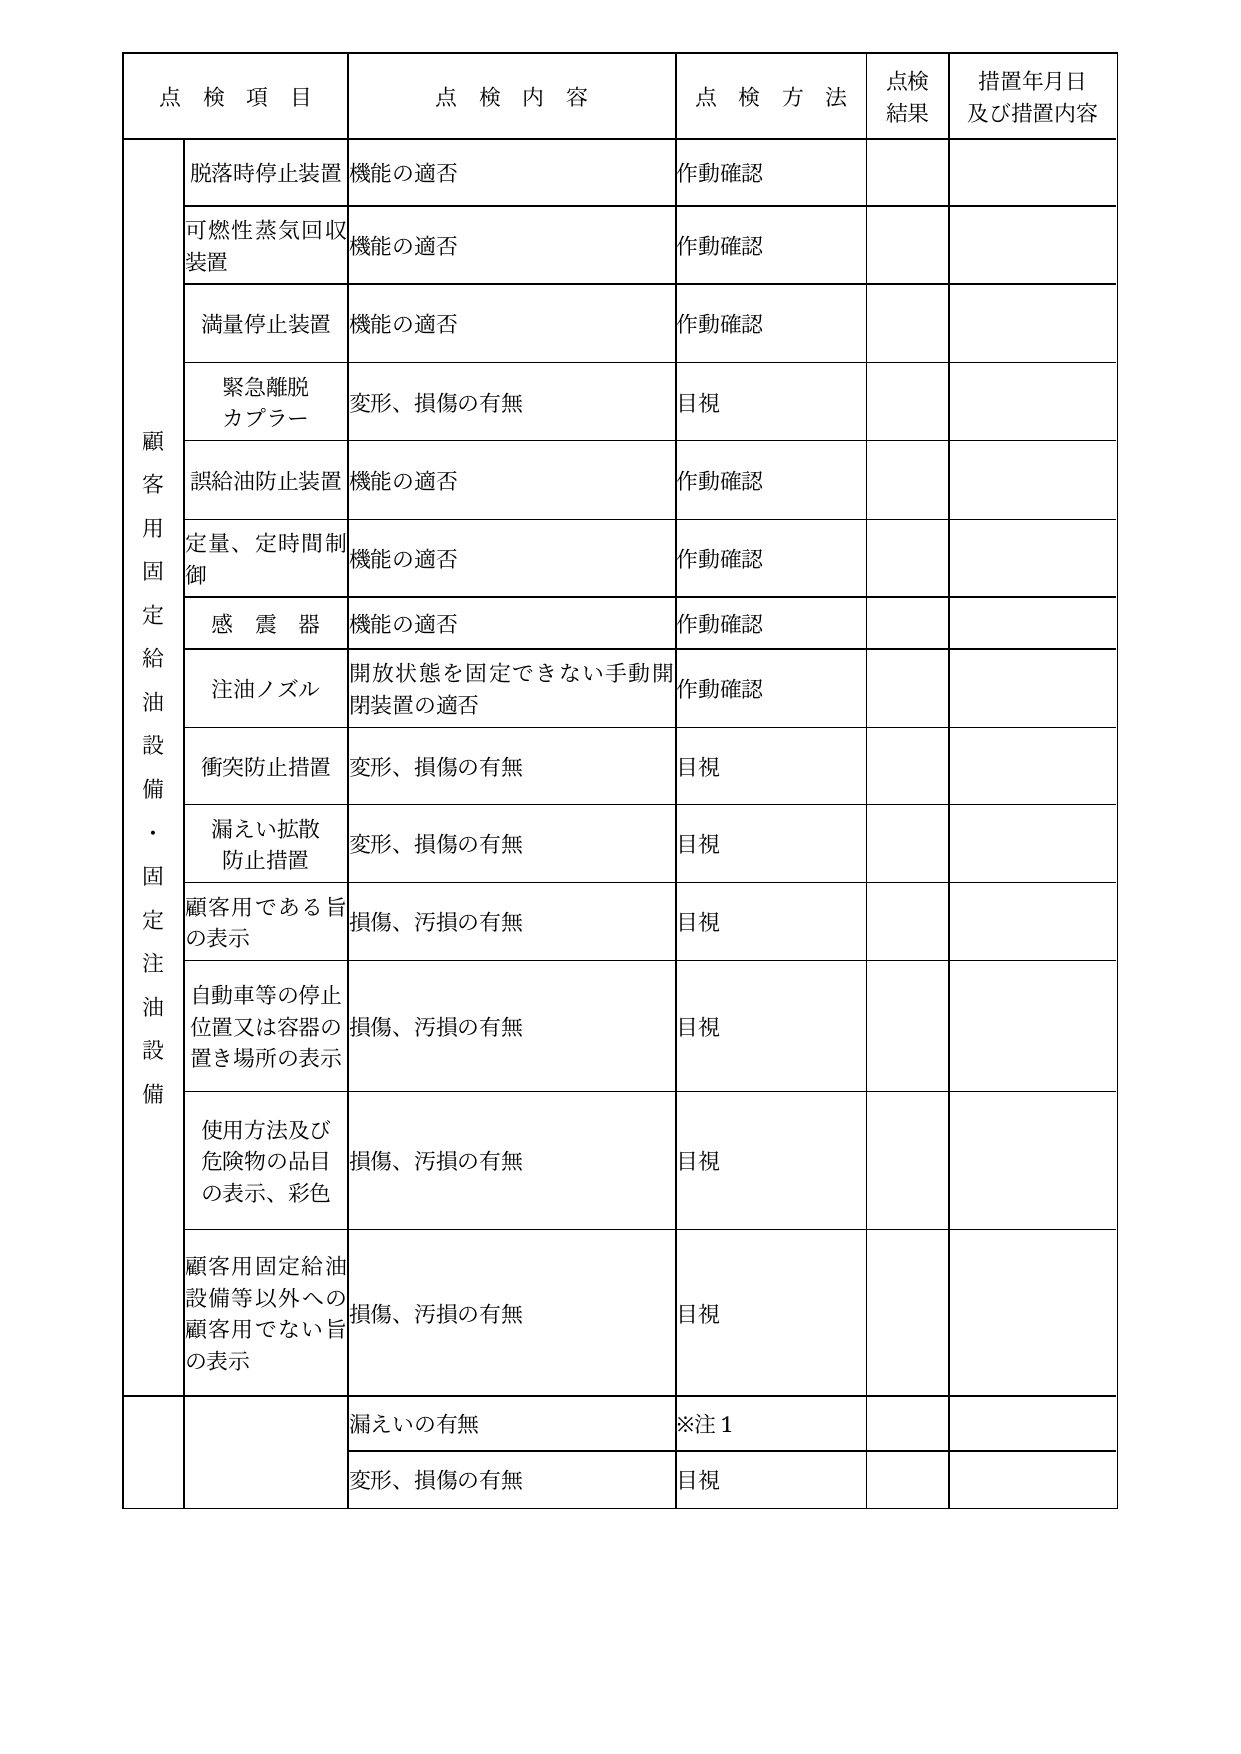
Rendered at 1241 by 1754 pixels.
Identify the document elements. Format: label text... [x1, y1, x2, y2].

table_cell 可燃性蒸気回収装置 [185, 207, 347, 283]
table_cell 脱落時停止装置 [185, 140, 347, 205]
table_cell [950, 804, 1117, 882]
table_header 点 検 方 法 [677, 54, 866, 138]
table_cell 目視 [677, 363, 866, 440]
table_cell [867, 961, 948, 1091]
table_cell 損傷、汚損の有無 [349, 1230, 675, 1395]
table_cell [950, 519, 1117, 596]
table_cell [950, 648, 1117, 726]
table_cell 損傷、汚損の有無 [349, 1092, 675, 1228]
table_cell 作動確認 [677, 441, 866, 519]
table_cell ※注1 [677, 1397, 866, 1450]
table_cell [950, 1395, 1117, 1450]
table_cell 目視 [677, 728, 866, 804]
table_cell [867, 883, 948, 959]
table_cell 作動確認 [677, 520, 866, 596]
table_cell [867, 140, 948, 205]
table_header 措置年月日 及び措置内容 [950, 54, 1117, 138]
table_cell 変形、損傷の有無 [349, 1452, 675, 1508]
table_cell 開放状態を固定できない手動開閉装置の適否 [349, 650, 675, 726]
table_cell 顧 客 用 固 定 給 油 設 備 ・ 固 定 注 油 設 備 [124, 140, 183, 1395]
table_cell [867, 728, 948, 804]
table_cell 満量停止装置 [185, 285, 347, 362]
table_cell 作動確認 [677, 285, 866, 362]
table_header 点 検 内 容 [349, 54, 675, 138]
table_cell 注油ノズル [185, 650, 347, 726]
table_cell 目視 [677, 1092, 866, 1228]
table_cell [950, 882, 1117, 959]
table_cell 変形、損傷の有無 [349, 363, 675, 440]
table_cell [867, 598, 948, 648]
table_cell [867, 1230, 948, 1395]
table_cell [185, 1397, 347, 1508]
table_header 点検 結果 [867, 54, 948, 138]
table_cell [867, 1397, 948, 1450]
table_cell 損傷、汚損の有無 [349, 883, 675, 959]
table_cell [950, 960, 1117, 1091]
table_cell [867, 1452, 948, 1508]
table_cell 目視 [677, 1452, 866, 1508]
table_cell 作動確認 [677, 140, 866, 205]
table_cell 変形、損傷の有無 [349, 805, 675, 882]
table_cell 誤給油防止装置 [185, 441, 347, 519]
table_cell [867, 1092, 948, 1228]
table_header 点 検 項 目 [124, 54, 347, 138]
table_cell 作動確認 [677, 207, 866, 283]
table_cell 目視 [677, 883, 866, 959]
table_cell [950, 440, 1117, 519]
table_cell [950, 362, 1117, 440]
table_cell 損傷、汚損の有無 [349, 961, 675, 1091]
table_cell [950, 596, 1117, 648]
table_cell [950, 138, 1117, 205]
table_cell 緊急離脱 カプラー [185, 363, 347, 440]
table_cell [867, 441, 948, 519]
table_cell [867, 520, 948, 596]
table_cell [950, 1229, 1117, 1395]
table_cell 漏えいの有無 [349, 1397, 675, 1450]
table_cell 変形、損傷の有無 [349, 728, 675, 804]
table_cell [950, 726, 1117, 804]
table_cell 目視 [677, 805, 866, 882]
table_cell [950, 283, 1117, 362]
table_cell 定量、定時間制御 [185, 520, 347, 596]
table_cell [950, 1450, 1117, 1508]
table_cell 目視 [677, 1230, 866, 1395]
table_cell 使用方法及び 危険物の品目 の表示、彩色 [185, 1092, 347, 1228]
table_cell 機能の適否 [349, 140, 675, 205]
table_cell 機能の適否 [349, 285, 675, 362]
table_cell [867, 207, 948, 283]
table_cell [867, 805, 948, 882]
table_cell 機能の適否 [349, 520, 675, 596]
table_cell [124, 1397, 183, 1508]
table_cell 顧客用である旨の表示 [185, 883, 347, 959]
table_cell 機能の適否 [349, 207, 675, 283]
table_cell [867, 363, 948, 440]
table_cell [867, 650, 948, 726]
table_cell [950, 1091, 1117, 1228]
table_cell 自動車等の停止位置又は容器の置き場所の表示 [185, 961, 347, 1091]
table_cell 漏えい拡散 防止措置 [185, 805, 347, 882]
table_cell [950, 205, 1117, 283]
table_cell [867, 285, 948, 362]
table_cell 感 震 器 [185, 598, 347, 648]
table_cell 作動確認 [677, 650, 866, 726]
table_cell 機能の適否 [349, 598, 675, 648]
table_cell 作動確認 [677, 598, 866, 648]
table_cell 顧客用固定給油設備等以外への顧客用でない旨の表示 [185, 1230, 347, 1395]
table_cell 目視 [677, 961, 866, 1091]
table_cell 機能の適否 [349, 441, 675, 519]
table_cell 衝突防止措置 [185, 728, 347, 804]
